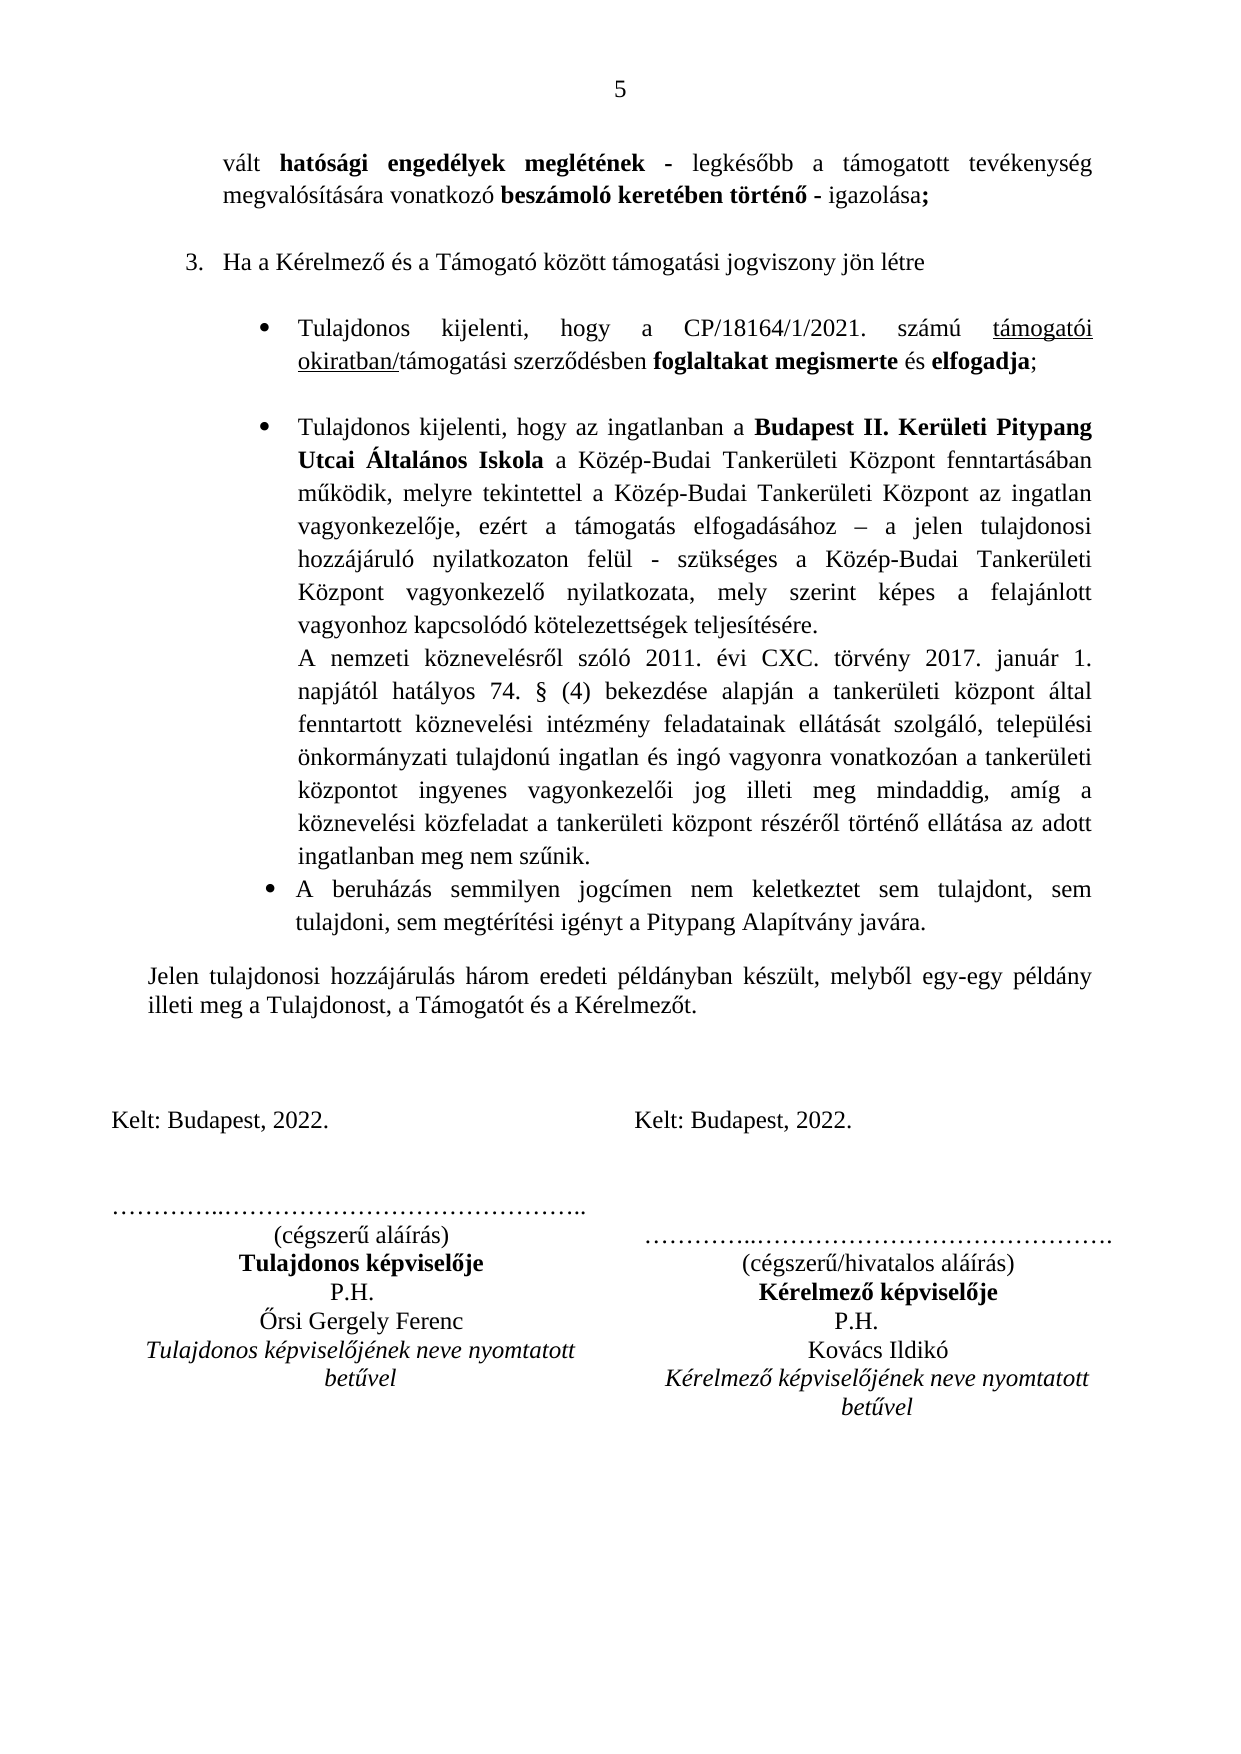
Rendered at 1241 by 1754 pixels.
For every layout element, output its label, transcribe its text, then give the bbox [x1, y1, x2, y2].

text Jelen tulajdonosi hozzájárulás három eredeti példányban készült, melyből egy-egy példány illeti meg a Tulajdonost, a Támogatót és a Kérelmezőt. [148, 961, 1093, 1018]
list Ha a Kérelmező és a Támogató között támogatási jogviszony jön létre [185, 247, 1093, 275]
list Tulajdonos kijelenti, hogy a CP/18164/1/2021. számú támogatói okiratban/támogatási szerződésben foglaltakat megismerte és elfogadja; [260, 313, 1093, 374]
list A beruházás semmilyen jogcímen nem keletkeztet sem tulajdont, sem tulajdoni, sem megtérítési igényt a Pitypang Alapítvány javára. [266, 874, 1093, 936]
list Tulajdonos kijelenti, hogy az ingatlanban a Budapest II. Kerületi Pitypang Utcai Általános Iskola a Közép-Budai Tankerületi Központ fenntartásában működik, melyre tekintettel a Közép-Budai Tankerületi Központ az ingatlan vagyonkezelője, ezért a támogatás elfogadásához – a jelen tulajdonosi hozzájáruló nyilatkozaton felül - szükséges a Közép-Budai Tankerületi Központ vagyonkezelő nyilatkozata, mely szerint képes a felajánlott vagyonhoz kapcsolódó kötelezettségek teljesítésére. [260, 412, 1093, 639]
table_header Kelt: Budapest, 2022. [623, 1105, 1133, 1162]
table_cell …………..…………………………………….. (cégszerű aláírás) Tulajdonos képviselője P.H. Őrsi Gergely Ferenc Tulajdonos képviselőjének neve nyomtatott betűvel [100, 1162, 623, 1473]
list A nemzeti köznevelésről szóló 2011. évi CXC. törvény 2017. január 1. napjától hatályos 74. § (4) bekezdése alapján a tankerületi központ által fenntartott köznevelési intézmény feladatainak ellátását szolgáló, települési önkormányzati tulajdonú ingatlan és ingó vagyonra vonatkozóan a tankerületi központot ingyenes vagyonkezelői jog illeti meg mindaddig, amíg a köznevelési közfeladat a tankerületi központ részéről történő ellátása az adott ingatlanban meg nem szűnik. [298, 643, 1093, 870]
table_header Kelt: Budapest, 2022. [100, 1105, 623, 1162]
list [185, 148, 1093, 209]
table_cell …………..……………………………………. (cégszerű/hivatalos aláírás) Kérelmező képviselője P.H. Kovács Ildikó Kérelmező képviselőjének neve nyomtatott betűvel [623, 1162, 1133, 1473]
